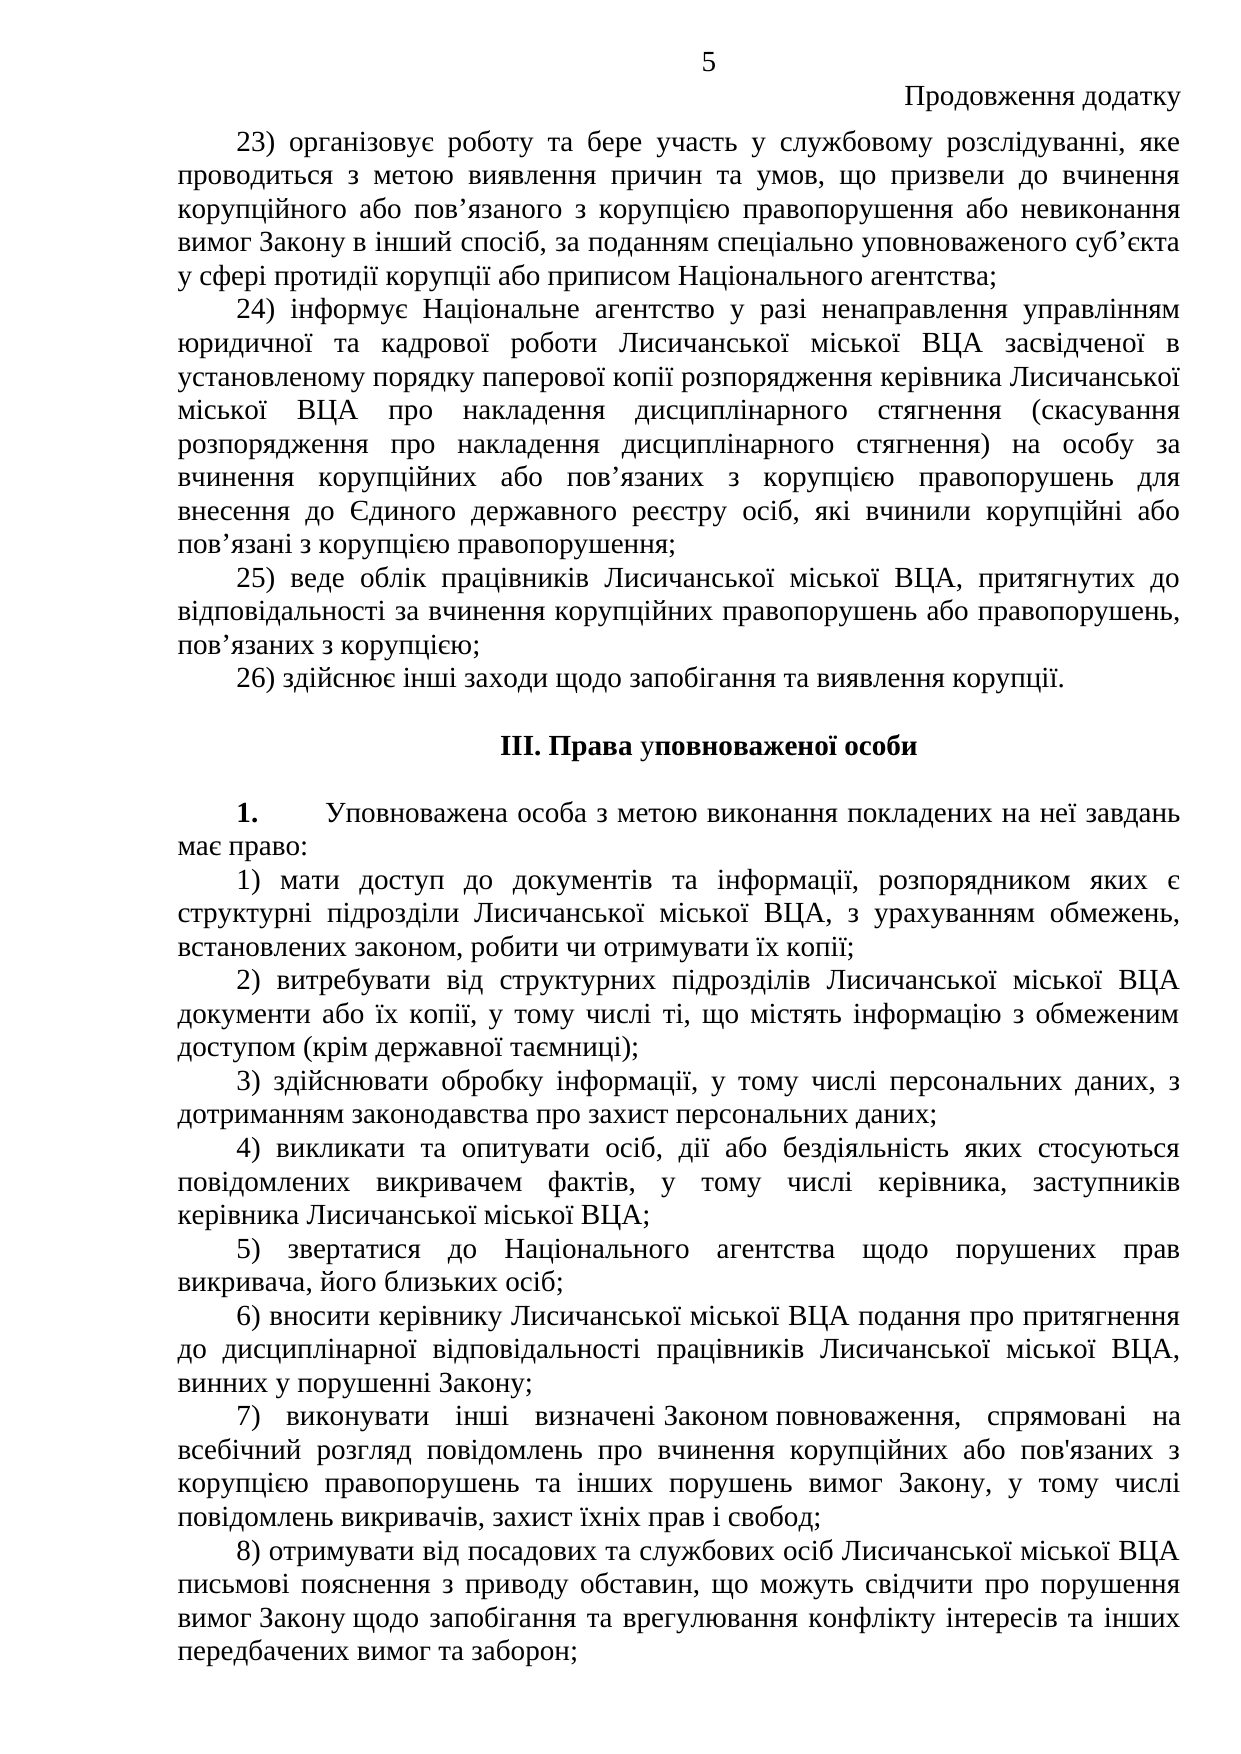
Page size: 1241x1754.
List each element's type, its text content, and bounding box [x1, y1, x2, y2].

text 2) витребувати від структурних підрозділів Лисичанської міської ВЦА документи або їх копії, у тому числі ті, що містять інформацію з обмеженим доступом (крім державної таємниці); [177, 962, 1181, 1063]
text Продовження додатку [177, 78, 1181, 111]
text 5) звертатися до Національного агентства щодо порушених прав викривача, його близьких осіб; [177, 1231, 1181, 1298]
text 24) інформує Національне агентство у разі ненаправлення управлінням юридичної та кадрової роботи Лисичанської міської ВЦА засвідченої в установленому порядку паперової копії розпорядження керівника Лисичанської міської ВЦА про накладення дисциплінарного стягнення (скасування розпорядження про накладення дисциплінарного стягнення) на особу за вчинення корупційних або пов’язаних з корупцією правопорушень для внесення до Єдиного державного реєстру осіб, які вчинили корупційні або пов’язані з корупцією правопорушення; [177, 292, 1181, 560]
text 5 [177, 44, 1181, 78]
text ІІІ. Права уповноваженої особи [177, 728, 1181, 761]
text 23) організовує роботу та бере участь у службовому розслідуванні, яке проводиться з метою виявлення причин та умов, що призвели до вчинення корупційного або пов’язаного з корупцією правопорушення або невиконання вимог Закону в інший спосіб, за поданням спеціально уповноваженого суб’єкта у сфері протидії корупції або приписом Національного агентства; [177, 124, 1181, 292]
text 1) мати доступ до документів та інформації, розпорядником яких є структурні підрозділи Лисичанської міської ВЦА, з урахуванням обмежень, встановлених законом, робити чи отримувати їх копії; [177, 862, 1181, 962]
text 25) веде облік працівників Лисичанської міської ВЦА, притягнутих до відповідальності за вчинення корупційних правопорушень або правопорушень, пов’язаних з корупцією; [177, 560, 1181, 661]
text 7) виконувати інші визначені Законом повноваження, спрямовані на всебічний розгляд повідомлень про вчинення корупційних або пов'язаних з корупцією правопорушень та інших порушень вимог Закону, у тому числі повідомлень викривачів, захист їхніх прав і свобод; [177, 1398, 1181, 1533]
text 6) вносити керівнику Лисичанської міської ВЦА подання про притягнення до дисциплінарної відповідальності працівників Лисичанської міської ВЦА, винних у порушенні Закону; [177, 1298, 1181, 1398]
text 3) здійснювати обробку інформації, у тому числі персональних даних, з дотриманням законодавства про захист персональних даних; [177, 1063, 1181, 1130]
text 26) здійснює інші заходи щодо запобігання та виявлення корупції. [177, 661, 1181, 694]
text 8) отримувати від посадових та службових осіб Лисичанської міської ВЦА письмові пояснення з приводу обставин, що можуть свідчити про порушення вимог Закону щодо запобігання та врегулювання конфлікту інтересів та інших передбачених вимог та заборон; [177, 1533, 1181, 1667]
text 4) викликати та опитувати осіб, дії або бездіяльність яких стосуються повідомлених викривачем фактів, у тому числі керівника, заступників керівника Лисичанської міської ВЦА; [177, 1130, 1181, 1231]
list Уповноважена особа з метою виконання покладених на неї завдань має право: [177, 795, 1181, 862]
